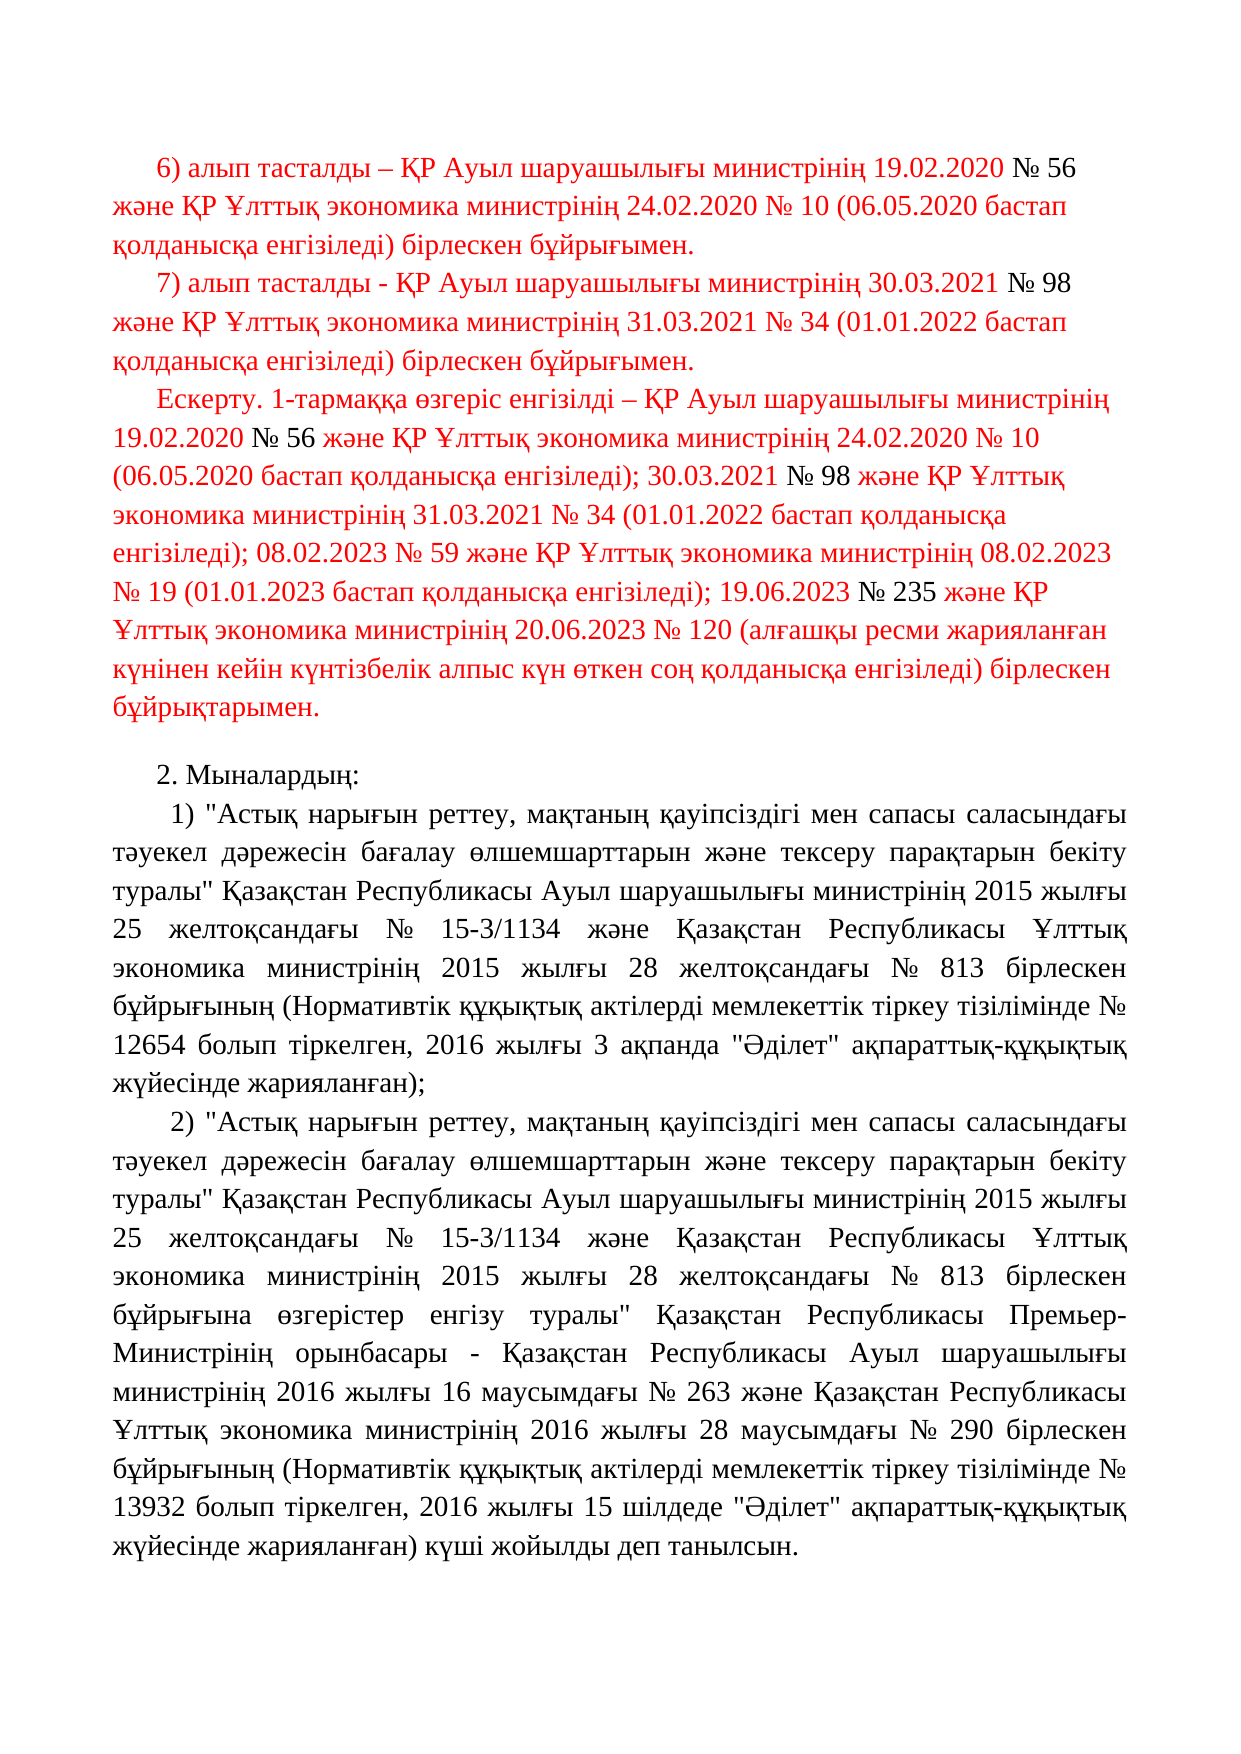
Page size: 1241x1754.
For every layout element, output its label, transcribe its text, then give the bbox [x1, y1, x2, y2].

text 1) "Астық нарығын реттеу, мақтаның қауіпсіздігі мен сапасы саласындағы тәуекел дәрежесін бағалау өлшемшарттарын және тексеру парақтарын бекіту туралы" Қазақстан Республикасы Ауыл шаруашылығы министрінің 2015 жылғы 25 желтоқсандағы № 15-3/1134 және Қазақстан Республикасы Ұлттық экономика министрінің 2015 жылғы 28 желтоқсандағы № 813 бірлескен бұйрығының (Нормативтік құқықтық актілерді мемлекеттік тіркеу тізілімінде № 12654 болып тіркелген, 2016 жылғы 3 ақпанда "Әділет" ақпараттық-құқықтық жүйесінде жарияланған); [112, 796, 1128, 1099]
text 2. Мыналардың: [112, 757, 1128, 791]
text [112, 150, 1128, 753]
text 2) "Астық нарығын реттеу, мақтаның қауіпсіздігі мен сапасы саласындағы тәуекел дәрежесін бағалау өлшемшарттарын және тексеру парақтарын бекіту туралы" Қазақстан Республикасы Ауыл шаруашылығы министрінің 2015 жылғы 25 желтоқсандағы № 15-3/1134 және Қазақстан Республикасы Ұлттық экономика министрінің 2015 жылғы 28 желтоқсандағы № 813 бірлескен бұйрығына өзгерістер енгізу туралы" Қазақстан Республикасы Премьер-Министрінің орынбасары - Қазақстан Республикасы Ауыл шаруашылығы министрінің 2016 жылғы 16 маусымдағы № 263 және Қазақстан Республикасы Ұлттық экономика министрінің 2016 жылғы 28 маусымдағы № 290 бірлескен бұйрығының (Нормативтік құқықтық актілерді мемлекеттік тіркеу тізілімінде № 13932 болып тіркелген, 2016 жылғы 15 шілдеде "Әділет" ақпараттық-құқықтық жүйесінде жарияланған) күші жойылды деп танылсын. [112, 1104, 1128, 1562]
